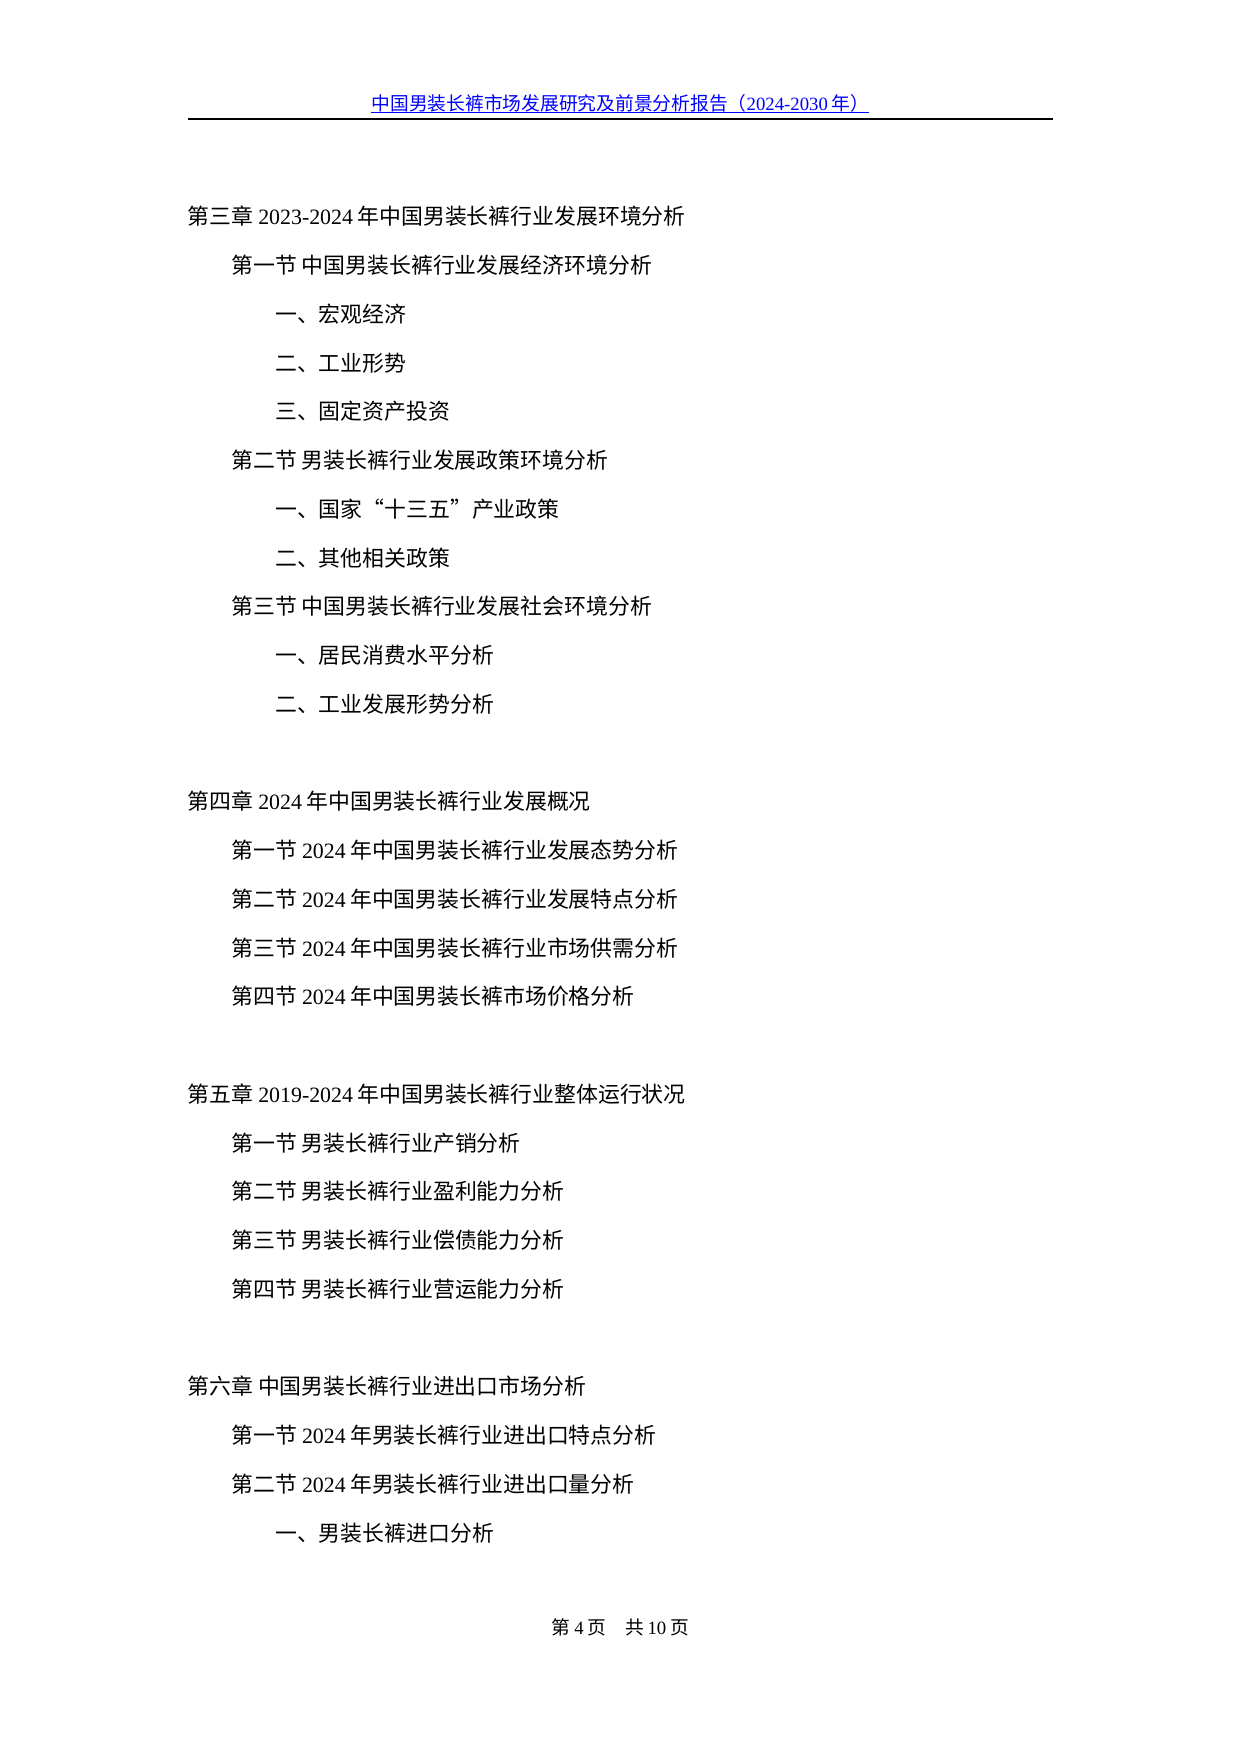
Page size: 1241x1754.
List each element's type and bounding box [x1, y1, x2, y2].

text [187, 150, 1053, 1548]
